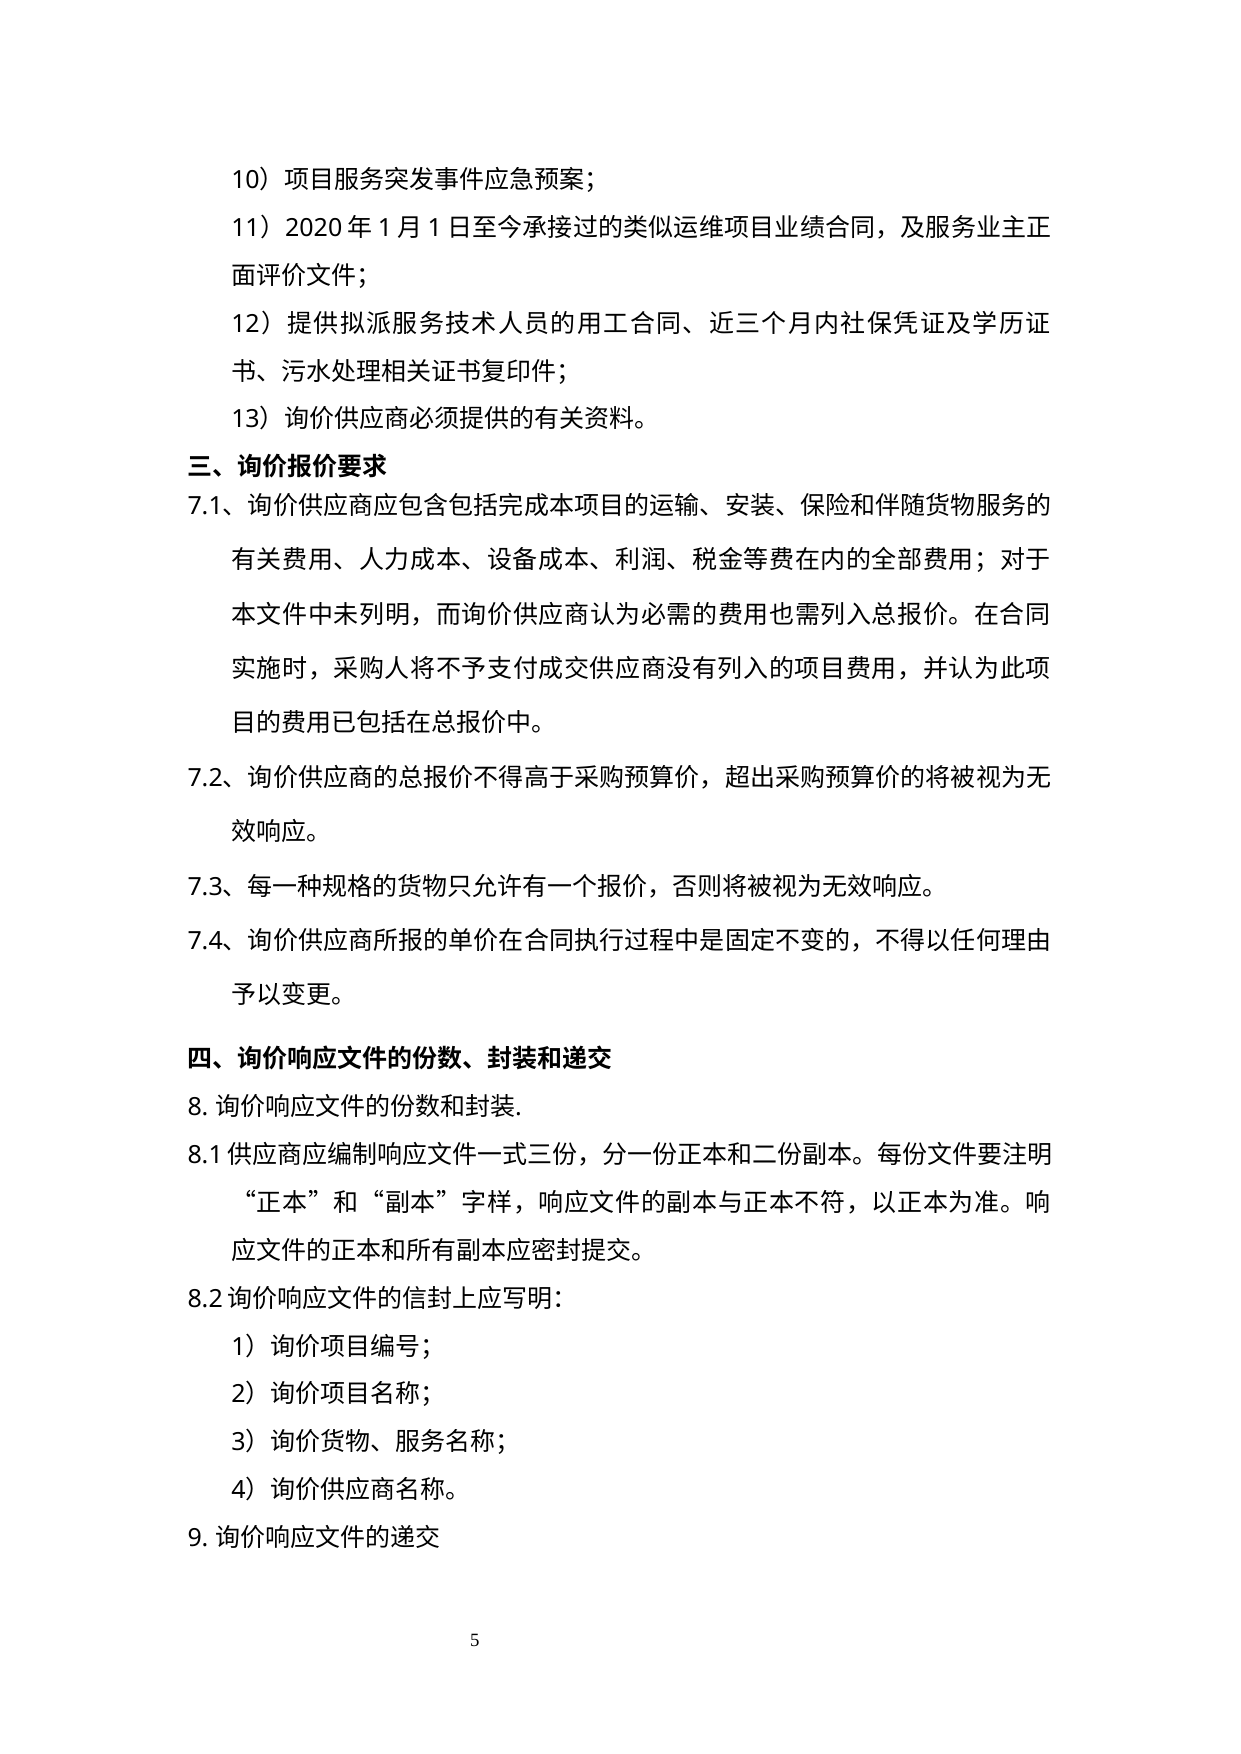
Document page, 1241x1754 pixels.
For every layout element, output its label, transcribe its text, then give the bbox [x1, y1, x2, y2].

text 7.2、询价供应商的总报价不得高于采购预算价，超出采购预算价的将被视为无效响应。 [187, 757, 1053, 848]
text 7.3、每一种规格的货物只允许有一个报价，否则将被视为无效响应。 [187, 866, 1053, 902]
text 8. 询价响应文件的份数和封装. [187, 1077, 1053, 1125]
text 1）询价项目编号； [231, 1317, 1053, 1364]
text 12）提供拟派服务技术人员的用工合同、近三个月内社保凭证及学历证书、污水处理相关证书复印件； [231, 294, 1053, 389]
text 2）询价项目名称； [231, 1364, 1053, 1412]
text 4）询价供应商名称。 [231, 1460, 1053, 1508]
text 8.2询价响应文件的信封上应写明： [187, 1269, 1053, 1317]
text 13）询价供应商必须提供的有关资料。 [231, 389, 1053, 437]
text 10）项目服务突发事件应急预案； [231, 150, 1053, 198]
text 9. 询价响应文件的递交 [187, 1508, 1053, 1556]
text 3）询价货物、服务名称； [231, 1412, 1053, 1460]
text 四、询价响应文件的份数、封装和递交 [187, 1029, 1053, 1077]
text 7.1、询价供应商应包含包括完成本项目的运输、安装、保险和伴随货物服务的有关费用、人力成本、设备成本、利润、税金等费在内的全部费用；对于本文件中未列明，而询价供应商认为必需的费用也需列入总报价。在合同实施时，采购人将不予支付成交供应商没有列入的项目费用，并认为此项目的费用已包括在总报价中。 [187, 485, 1053, 739]
text 11）2020年1月1日至今承接过的类似运维项目业绩合同，及服务业主正面评价文件； [231, 198, 1053, 294]
text 三、询价报价要求 [187, 437, 1053, 485]
text 8.1供应商应编制响应文件一式三份，分一份正本和二份副本。每份文件要注明“正本”和“副本”字样，响应文件的副本与正本不符，以正本为准。响应文件的正本和所有副本应密封提交。 [187, 1125, 1053, 1269]
text 7.4、询价供应商所报的单价在合同执行过程中是固定不变的，不得以任何理由予以变更。 [187, 920, 1053, 1011]
